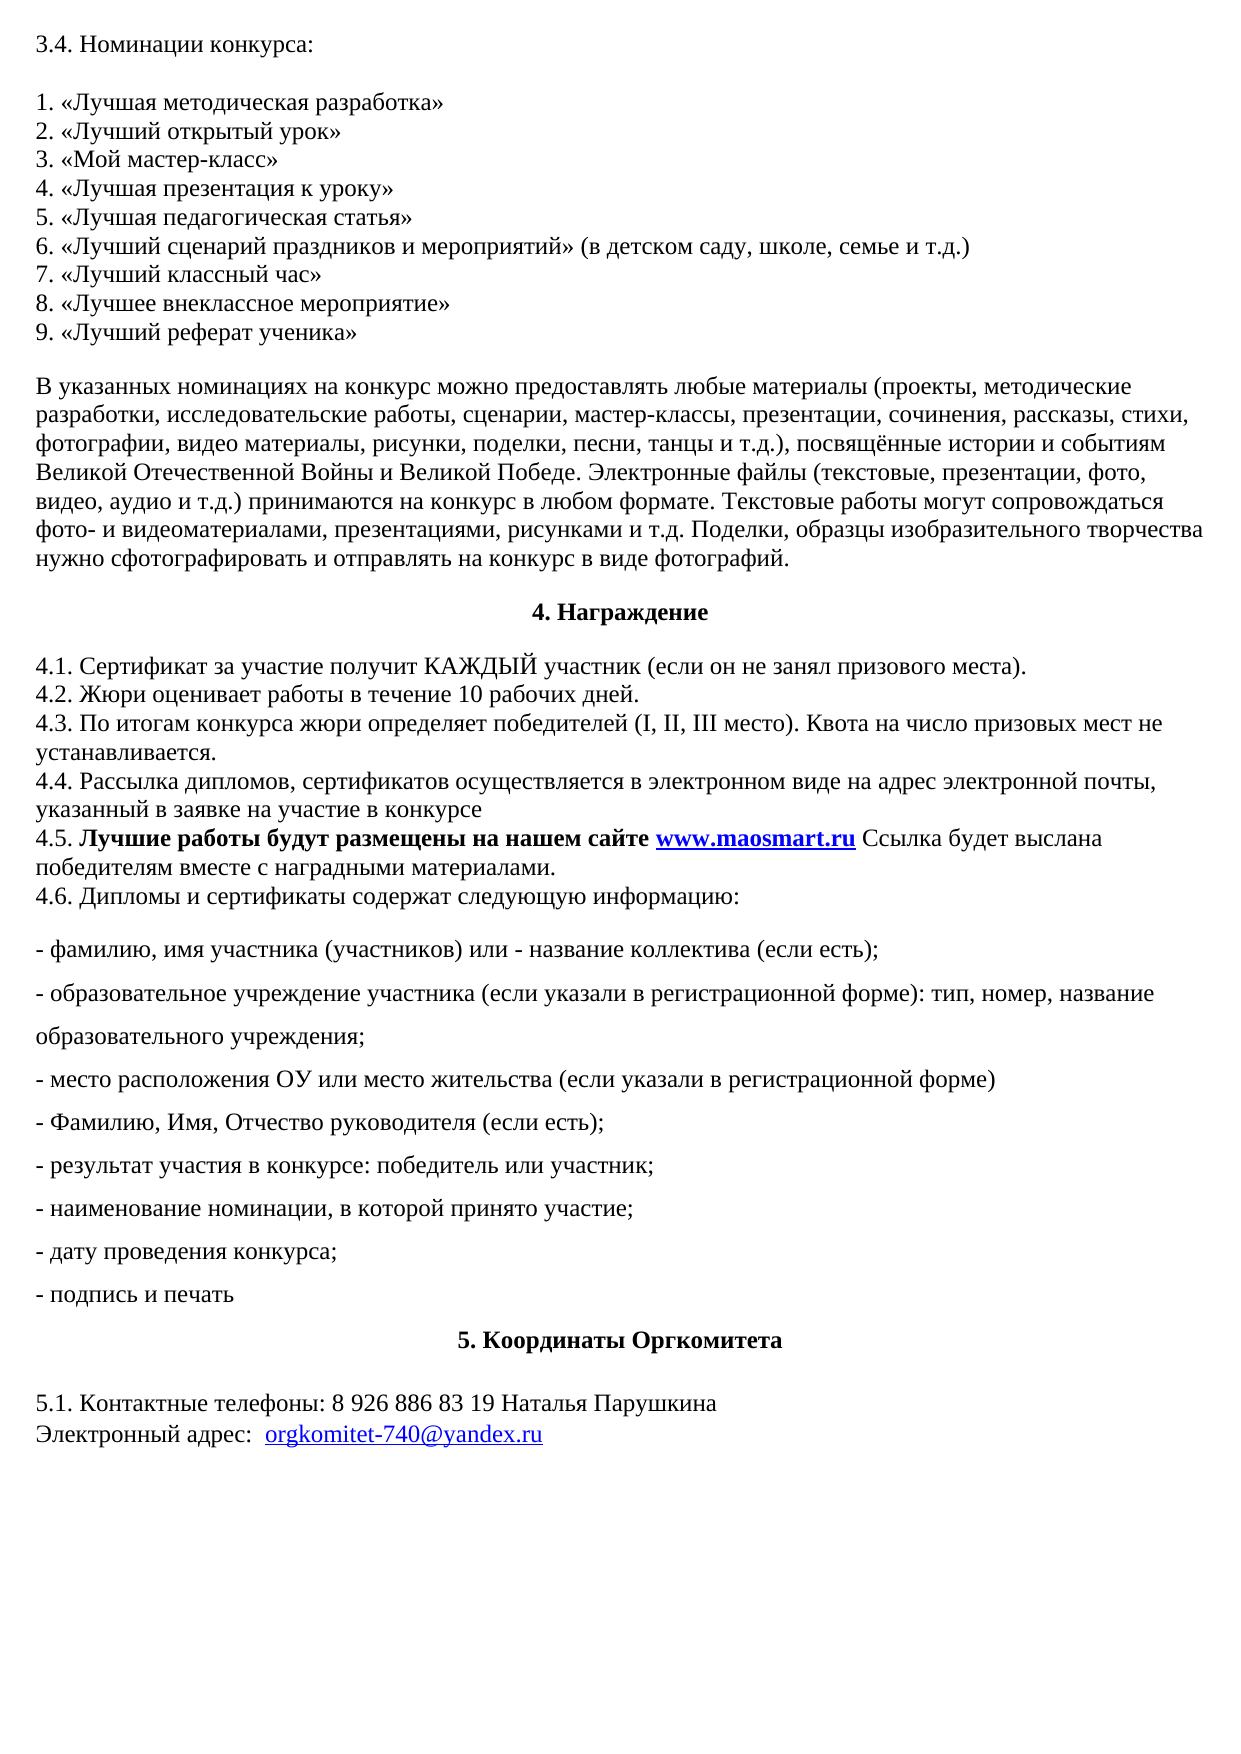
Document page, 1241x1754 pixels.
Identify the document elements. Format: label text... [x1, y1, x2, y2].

text - фамилию, имя участника (участников) или - название коллектива (если есть); - образовательное учреждение участника (если указали в регистрационной форме): тип, номер, название образовательного учреждения; - место расположения ОУ или место жительства (если указали в регистрационной форме) - Фамилию, Имя, Отчество руководителя (если есть); - результат участия в конкурсе: победитель или участник; - наименование номинации, в которой принято участие; - дату проведения конкурса; - подпись и печать [35, 934, 1205, 1308]
text 4. Награждение [35, 597, 1205, 626]
text 4.1. Сертификат за участие получит КАЖДЫЙ участник (если он не занял призового места). 4.2. Жюри оценивает работы в течение 10 рабочих дней. 4.3. По итогам конкурса жюри определяет победителей (I, II, III место). Квота на число призовых мест не устанавливается. 4.4. Рассылка дипломов, сертификатов осуществляется в электронном виде на адрес электронной почты, указанный в заявке на участие в конкурсе 4.5. Лучшие работы будут размещены на нашем сайте www.maosmart.ru Ссылка будет выслана победителям вместе с наградными материалами. 4.6. Дипломы и сертификаты содержат следующую информацию: [35, 651, 1205, 909]
text Электронный адрес: orgkomitet-740@yandex.ru [35, 1416, 1205, 1448]
text 5. Координаты Оргкомитета [35, 1323, 1205, 1354]
text В указанных номинациях на конкурс можно предоставлять любые материалы (проекты, методические разработки, исследовательские работы, сценарии, мастер-классы, презентации, сочинения, рассказы, стихи, фотографии, видео материалы, рисунки, поделки, песни, танцы и т.д.), посвящённые истории и событиям Великой Отечественной Войны и Великой Победе. Электронные файлы (текстовые, презентации, фото, видео, аудио и т.д.) принимаются на конкурс в любом формате. Текстовые работы могут сопровождаться фото- и видеоматериалами, презентациями, рисунками и т.д. Поделки, образцы изобразительного творчества нужно сфотографировать и отправлять на конкурс в виде фотографий. [35, 371, 1205, 572]
text 5.1. Контактные телефоны: 8 926 886 83 19 Наталья Парушкина [35, 1385, 1205, 1416]
text 3.4. Номинации конкурса: 1. «Лучшая методическая разработка» 2. «Лучший открытый урок» 3. «Мой мастер-класс» 4. «Лучшая презентация к уроку» 5. «Лучшая педагогическая статья» 6. «Лучший сценарий праздников и мероприятий» (в детском саду, школе, семье и т.д.) 7. «Лучший классный час» 8. «Лучшее внеклассное мероприятие» 9. «Лучший реферат ученика» [35, 29, 1205, 346]
